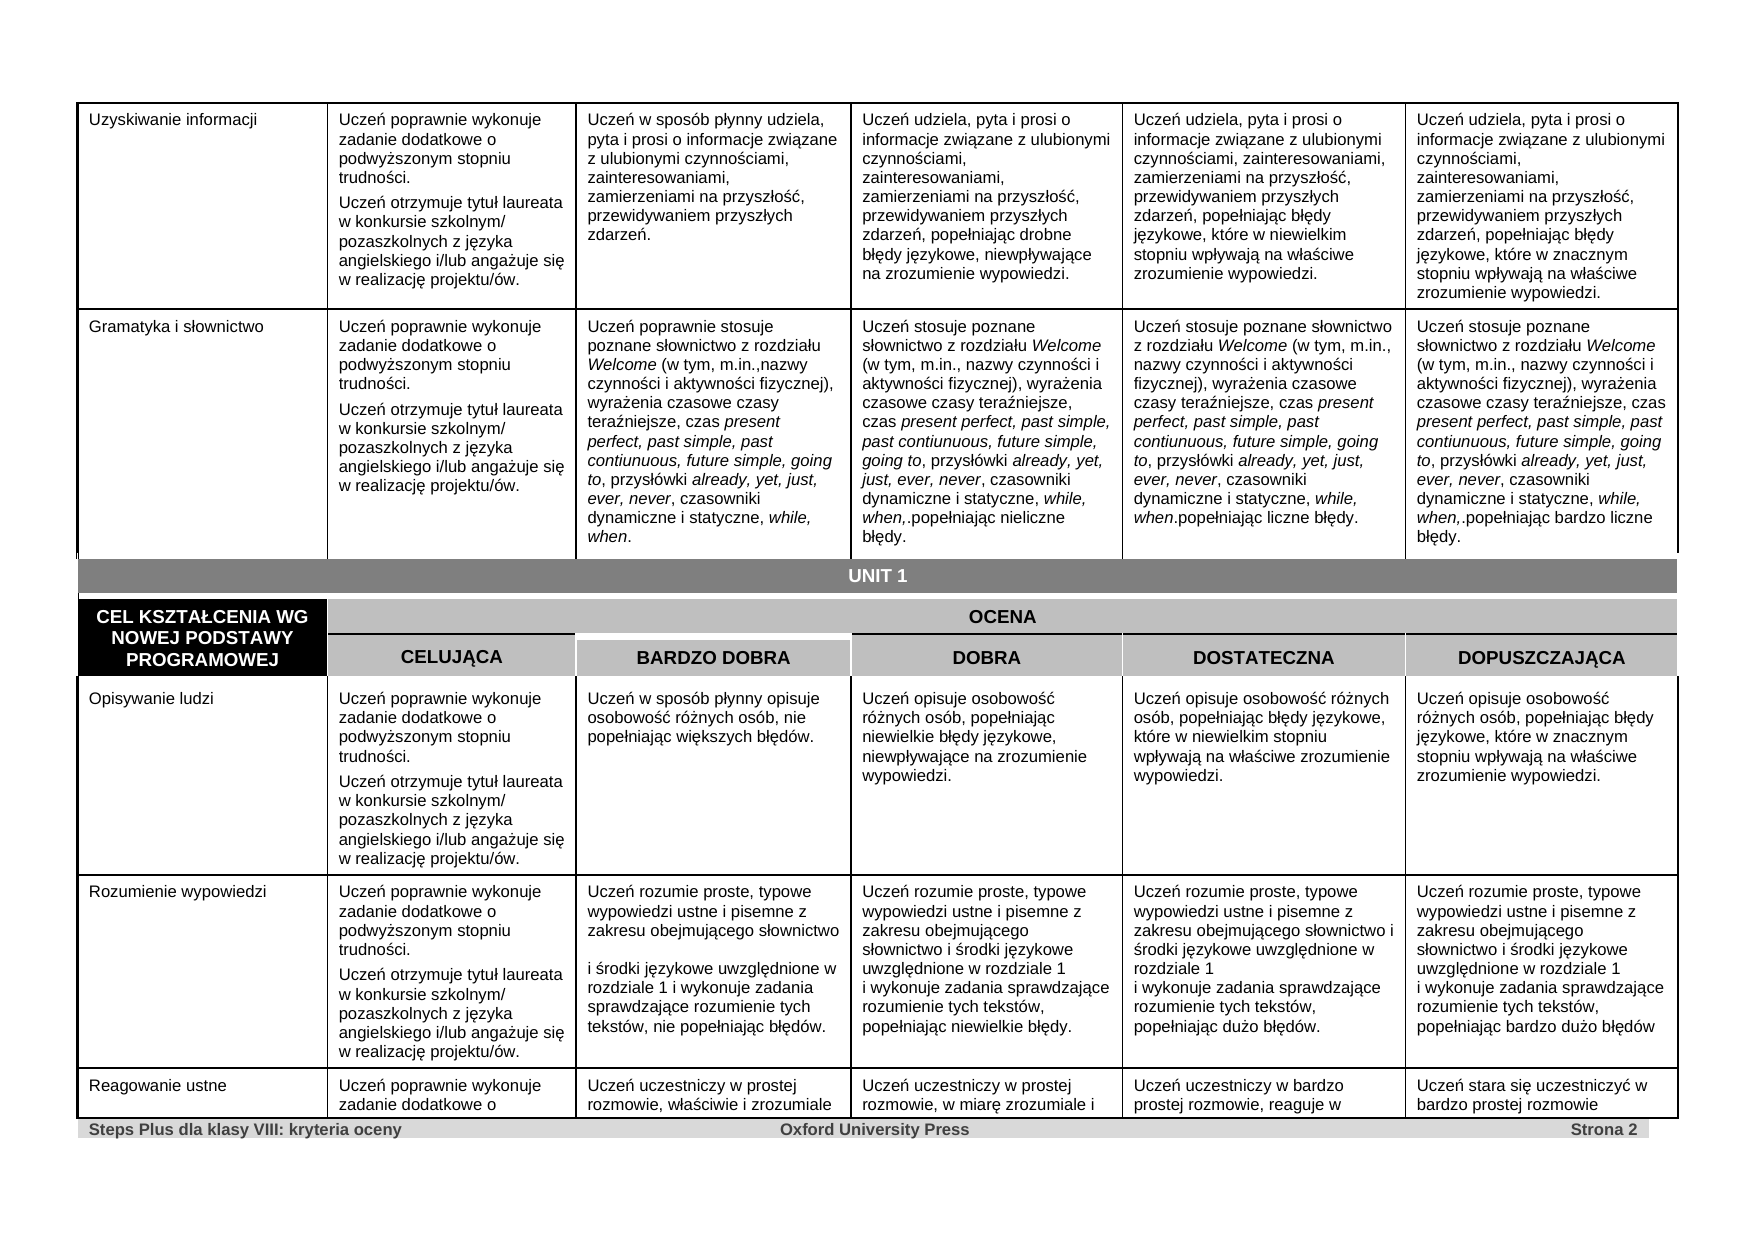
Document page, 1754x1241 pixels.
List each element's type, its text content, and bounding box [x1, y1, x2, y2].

table_cell DOBRA [852, 635, 1122, 676]
table_cell Uczeń opisuje osobowość różnych osób, popełniając niewielkie błędy językowe, niewpływające na zrozumienie wypowiedzi. [852, 683, 1122, 874]
table_cell Rozumienie wypowiedzi [79, 876, 327, 1067]
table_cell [577, 1069, 850, 1117]
table_cell Reagowanie ustne [79, 1069, 327, 1117]
table_cell Uzyskiwanie informacji [79, 104, 327, 308]
table_cell Uczeń rozumie proste, typowe wypowiedzi ustne i pisemne z zakresu obejmującego słownictwo i środki językowe uwzględnione w rozdziale 1 i wykonuje zadania sprawdzające rozumienie tych tekstów, popełniając bardzo dużo błędów [1406, 876, 1677, 1067]
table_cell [852, 1069, 1122, 1117]
table_cell CEL KSZTAŁCENIA WG NOWEJ PODSTAWY PROGRAMOWEJ [78, 594, 327, 676]
table_cell Uczeń udziela, pyta i prosi o informacje związane z ulubionymi czynnościami, zainteresowaniami, zamierzeniami na przyszłość, przewidywaniem przyszłych zdarzeń, popełniając błędy językowe, które w niewielkim stopniu wpływają na właściwe zrozumienie wypowiedzi. [1123, 104, 1405, 308]
table_cell Uczeń poprawnie stosuje poznane słownictwo z rozdziału Welcome (w tym, m.in.,nazwy czynności i aktywności fizycznej), wyrażenia czasowe czasy teraźniejsze, czas present perfect, past simple, past contiunuous, future simple, going to, przysłówki already, yet, just, ever, never, czasowniki dynamiczne i statyczne, while, when. [577, 310, 850, 553]
table_cell Uczeń rozumie proste, typowe wypowiedzi ustne i pisemne z zakresu obejmującego słownictwo i środki językowe uwzględnione w rozdziale 1 i wykonuje zadania sprawdzające rozumienie tych tekstów, popełniając niewielkie błędy. [852, 876, 1122, 1067]
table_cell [1406, 1069, 1677, 1117]
table_cell Uczeń udziela, pyta i prosi o informacje związane z ulubionymi czynnościami, zainteresowaniami, zamierzeniami na przyszłość, przewidywaniem przyszłych zdarzeń, popełniając błędy językowe, które w znacznym stopniu wpływają na właściwe zrozumienie wypowiedzi. [1406, 104, 1677, 308]
table_cell BARDZO DOBRA [577, 640, 850, 676]
table_cell CELUJĄCA [328, 635, 575, 676]
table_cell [1123, 1069, 1405, 1117]
table_cell Uczeń opisuje osobowość różnych osób, popełniając błędy językowe, które w znacznym stopniu wpływają na właściwe zrozumienie wypowiedzi. [1406, 683, 1677, 874]
table_cell Uczeń rozumie proste, typowe wypowiedzi ustne i pisemne z zakresu obejmującego słownictwo i środki językowe uwzględnione w rozdziale 1 i wykonuje zadania sprawdzające rozumienie tych tekstów, popełniając dużo błędów. [1123, 876, 1405, 1067]
table_cell Gramatyka i słownictwo [79, 310, 327, 553]
table_cell DOSTATECZNA [1123, 635, 1405, 676]
table_cell Uczeń rozumie proste, typowe wypowiedzi ustne i pisemne z zakresu obejmującego słownictwo i środki językowe uwzględnione w rozdziale 1 i wykonuje zadania sprawdzające rozumienie tych tekstów, nie popełniając błędów. [577, 876, 850, 1067]
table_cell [328, 104, 575, 308]
table_cell Uczeń stosuje poznane słownictwo z rozdziału Welcome (w tym, m.in., nazwy czynności i aktywności fizycznej), wyrażenia czasowe czasy teraźniejsze, czas present perfect, past simple, past contiunuous, future simple, going to, przysłówki already, yet, just, ever, never, czasowniki dynamiczne i statyczne, while, when,.popełniając bardzo liczne błędy. [1406, 310, 1677, 553]
table_cell DOPUSZCZAJĄCA [1406, 635, 1677, 676]
table_cell Uczeń opisuje osobowość różnych osób, popełniając błędy językowe, które w niewielkim stopniu wpływają na właściwe zrozumienie wypowiedzi. [1123, 683, 1405, 874]
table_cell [328, 1069, 575, 1117]
table_cell OCENA [328, 599, 1677, 633]
table_cell Uczeń stosuje poznane słownictwo z rozdziału Welcome (w tym, m.in., nazwy czynności i aktywności fizycznej), wyrażenia czasowe czasy teraźniejsze, czas present perfect, past simple, past contiunuous, future simple, going to, przysłówki already, yet, just, ever, never, czasowniki dynamiczne i statyczne, while, when,.popełniając nieliczne błędy. [852, 310, 1122, 553]
table_cell Uczeń stosuje poznane słownictwo z rozdziału Welcome (w tym, m.in., nazwy czynności i aktywności fizycznej), wyrażenia czasowe czasy teraźniejsze, czas present perfect, past simple, past contiunuous, future simple, going to, przysłówki already, yet, just, ever, never, czasowniki dynamiczne i statyczne, while, when.popełniając liczne błędy. [1123, 310, 1405, 553]
table_cell Opisywanie ludzi [79, 683, 327, 874]
table_cell Uczeń udziela, pyta i prosi o informacje związane z ulubionymi czynnościami, zainteresowaniami, zamierzeniami na przyszłość, przewidywaniem przyszłych zdarzeń, popełniając drobne błędy językowe, niewpływające na zrozumienie wypowiedzi. [852, 104, 1122, 308]
table_cell UNIT 1 [78, 559, 1677, 593]
table_cell Uczeń w sposób płynny opisuje osobowość różnych osób, nie popełniając większych błędów. [577, 683, 850, 874]
table_cell Uczeń w sposób płynny udziela, pyta i prosi o informacje związane z ulubionymi czynnościami, zainteresowaniami, zamierzeniami na przyszłość, przewidywaniem przyszłych zdarzeń. [577, 104, 850, 308]
